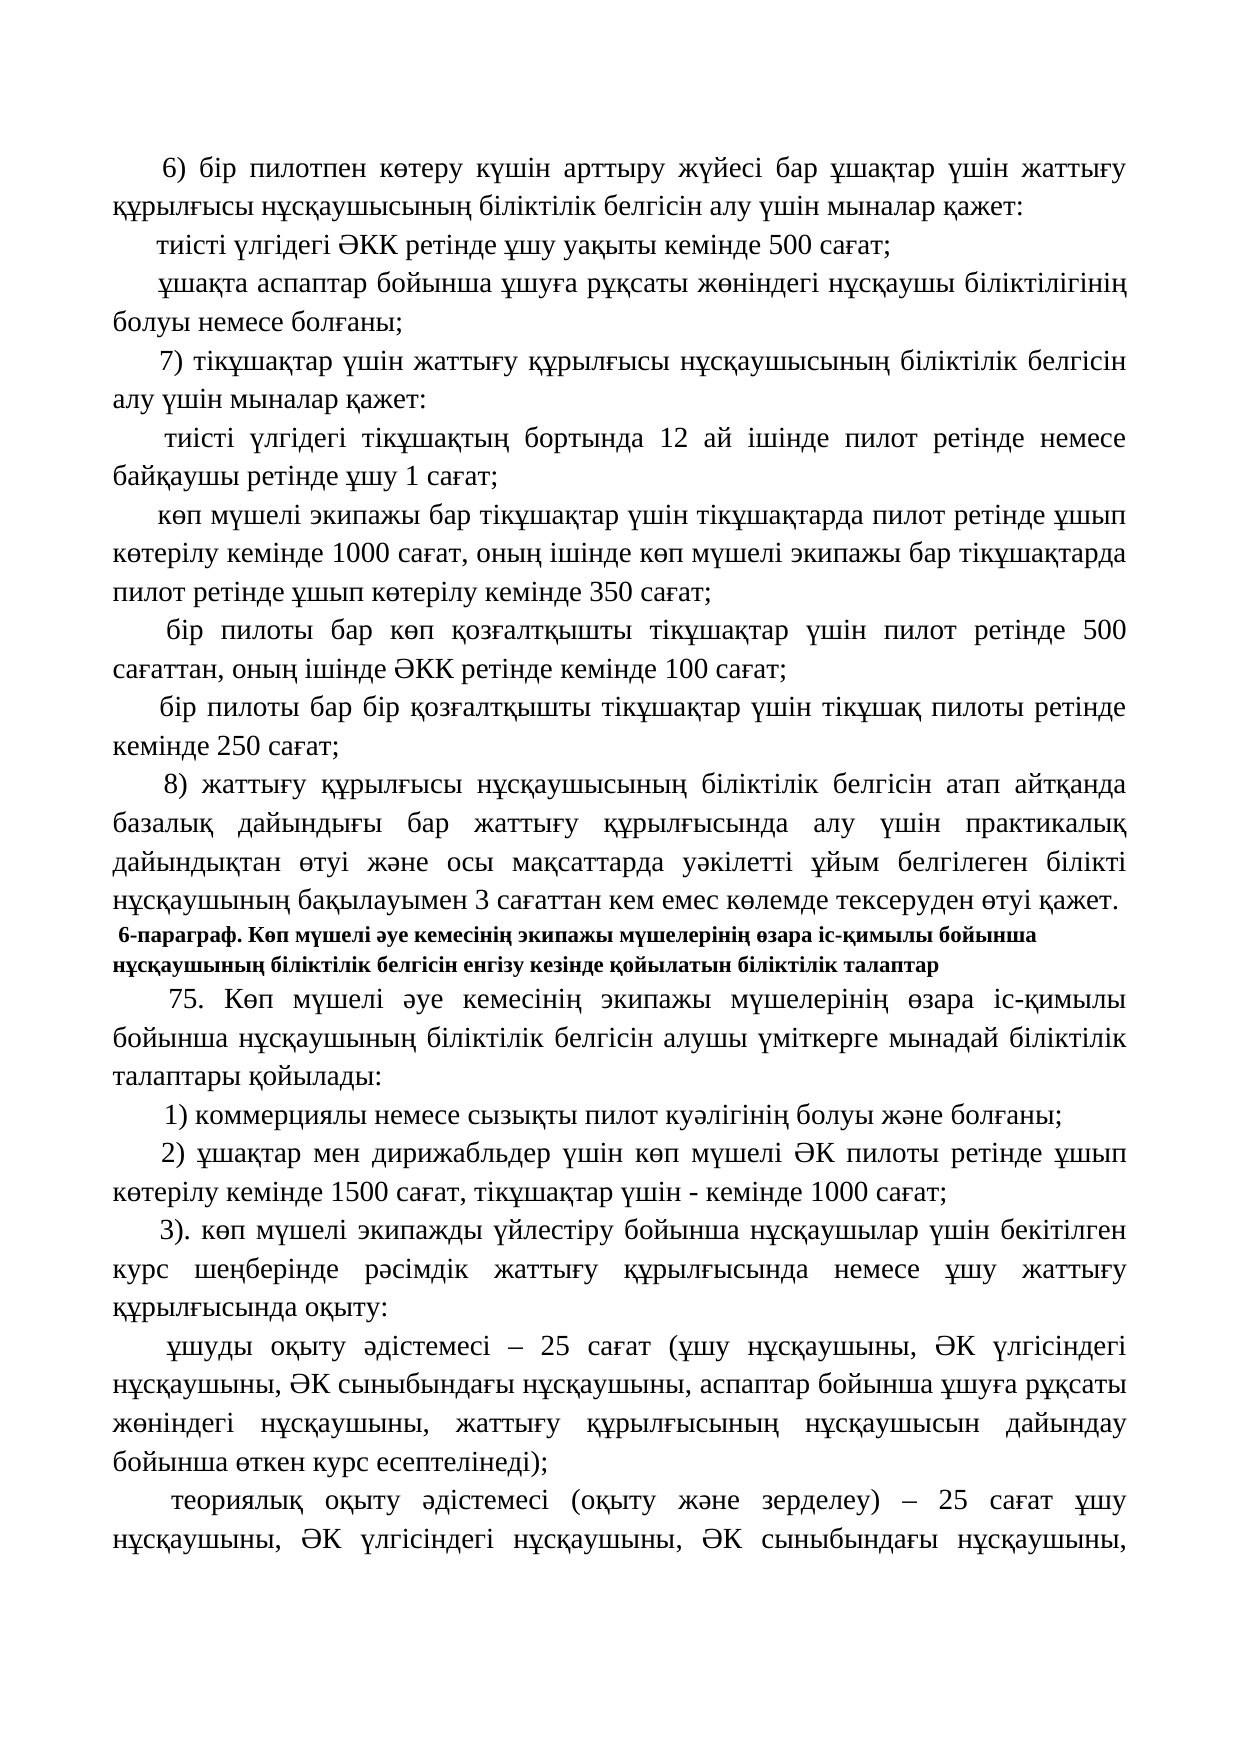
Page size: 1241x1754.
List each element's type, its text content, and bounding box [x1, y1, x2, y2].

text 1) коммерциялы немесе сызықты пилот куәлігінің болуы және болғаны; [112, 1097, 1128, 1130]
text бір пилоты бар бір қозғалтқышты тікұшақтар үшін тікұшақ пилоты ретінде кемінде 250 сағат; [112, 689, 1128, 762]
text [112, 1482, 1128, 1554]
text бір пилоты бар көп қозғалтқышты тікұшақтар үшін пилот ретінде 500 сағаттан, оның ішінде ӘКК ретінде кемінде 100 сағат; [112, 612, 1128, 684]
text 7) тікұшақтар үшін жаттығу құрылғысы нұсқаушысының біліктілік белгісін алу үшін мыналар қажет: [112, 343, 1128, 415]
text 8) жаттығу құрылғысы нұсқаушысының біліктілік белгісін атап айтқанда базалық дайындығы бар жаттығу құрылғысында алу үшін практикалық дайындықтан өтуі және осы мақсаттарда уәкілетті ұйым белгілеген білікті нұсқаушының бақылауымен 3 сағаттан кем емес көлемде тексеруден өтуі қажет. [112, 767, 1128, 916]
text 6) бір пилотпен көтеру күшін арттыру жүйесі бар ұшақтар үшін жаттығу құрылғысы нұсқаушысының біліктілік белгісін алу үшін мыналар қажет: [112, 150, 1128, 222]
text 75. Көп мүшелі әуе кемесінің экипажы мүшелерінің өзара іс-қимылы бойынша нұсқаушының біліктілік белгісін алушы үміткерге мынадай бiлiктiлiк талаптары қойылады: [112, 981, 1128, 1092]
text көп мүшелі экипажы бар тікұшақтар үшін тікұшақтарда пилот ретінде ұшып көтерілу кемінде 1000 сағат, оның ішінде көп мүшелі экипажы бар тікұшақтарда пилот ретінде ұшып көтерілу кемінде 350 сағат; [112, 497, 1128, 607]
text ұшақта аспаптар бойынша ұшуға рұқсаты жөніндегі нұсқаушы біліктілігінің болуы немесе болғаны; [112, 266, 1128, 338]
text 2) ұшақтар мен дирижабльдер үшін көп мүшелі ӘК пилоты ретінде ұшып көтерілу кемінде 1500 сағат, тікұшақтар үшін - кемінде 1000 сағат; [112, 1135, 1128, 1207]
text тиісті үлгідегі ӘКК ретінде ұшу уақыты кемінде 500 сағат; [112, 227, 1128, 261]
text 6-параграф. Көп мүшелі әуе кемесінің экипажы мүшелерінің өзара іс-қимылы бойынша нұсқаушының біліктілік белгісін енгізу кезінде қойылатын біліктілік талаптар [112, 921, 1128, 977]
text ұшуды оқыту әдістемесі – 25 сағат (ұшу нұсқаушыны, ӘК үлгісіндегі нұсқаушыны, ӘК сыныбындағы нұсқаушыны, аспаптар бойынша ұшуға рұқсаты жөніндегі нұсқаушыны, жаттығу құрылғысының нұсқаушысын дайындау бойынша өткен курс есептелінеді); [112, 1328, 1128, 1477]
text 3). көп мүшелі экипажды үйлестіру бойынша нұсқаушылар үшін бекітілген курс шеңберінде рәсімдік жаттығу құрылғысында немесе ұшу жаттығу құрылғысында оқыту: [112, 1212, 1128, 1323]
text тиісті үлгідегі тікұшақтың бортында 12 ай ішінде пилот ретінде немесе байқаушы ретінде ұшу 1 сағат; [112, 420, 1128, 492]
